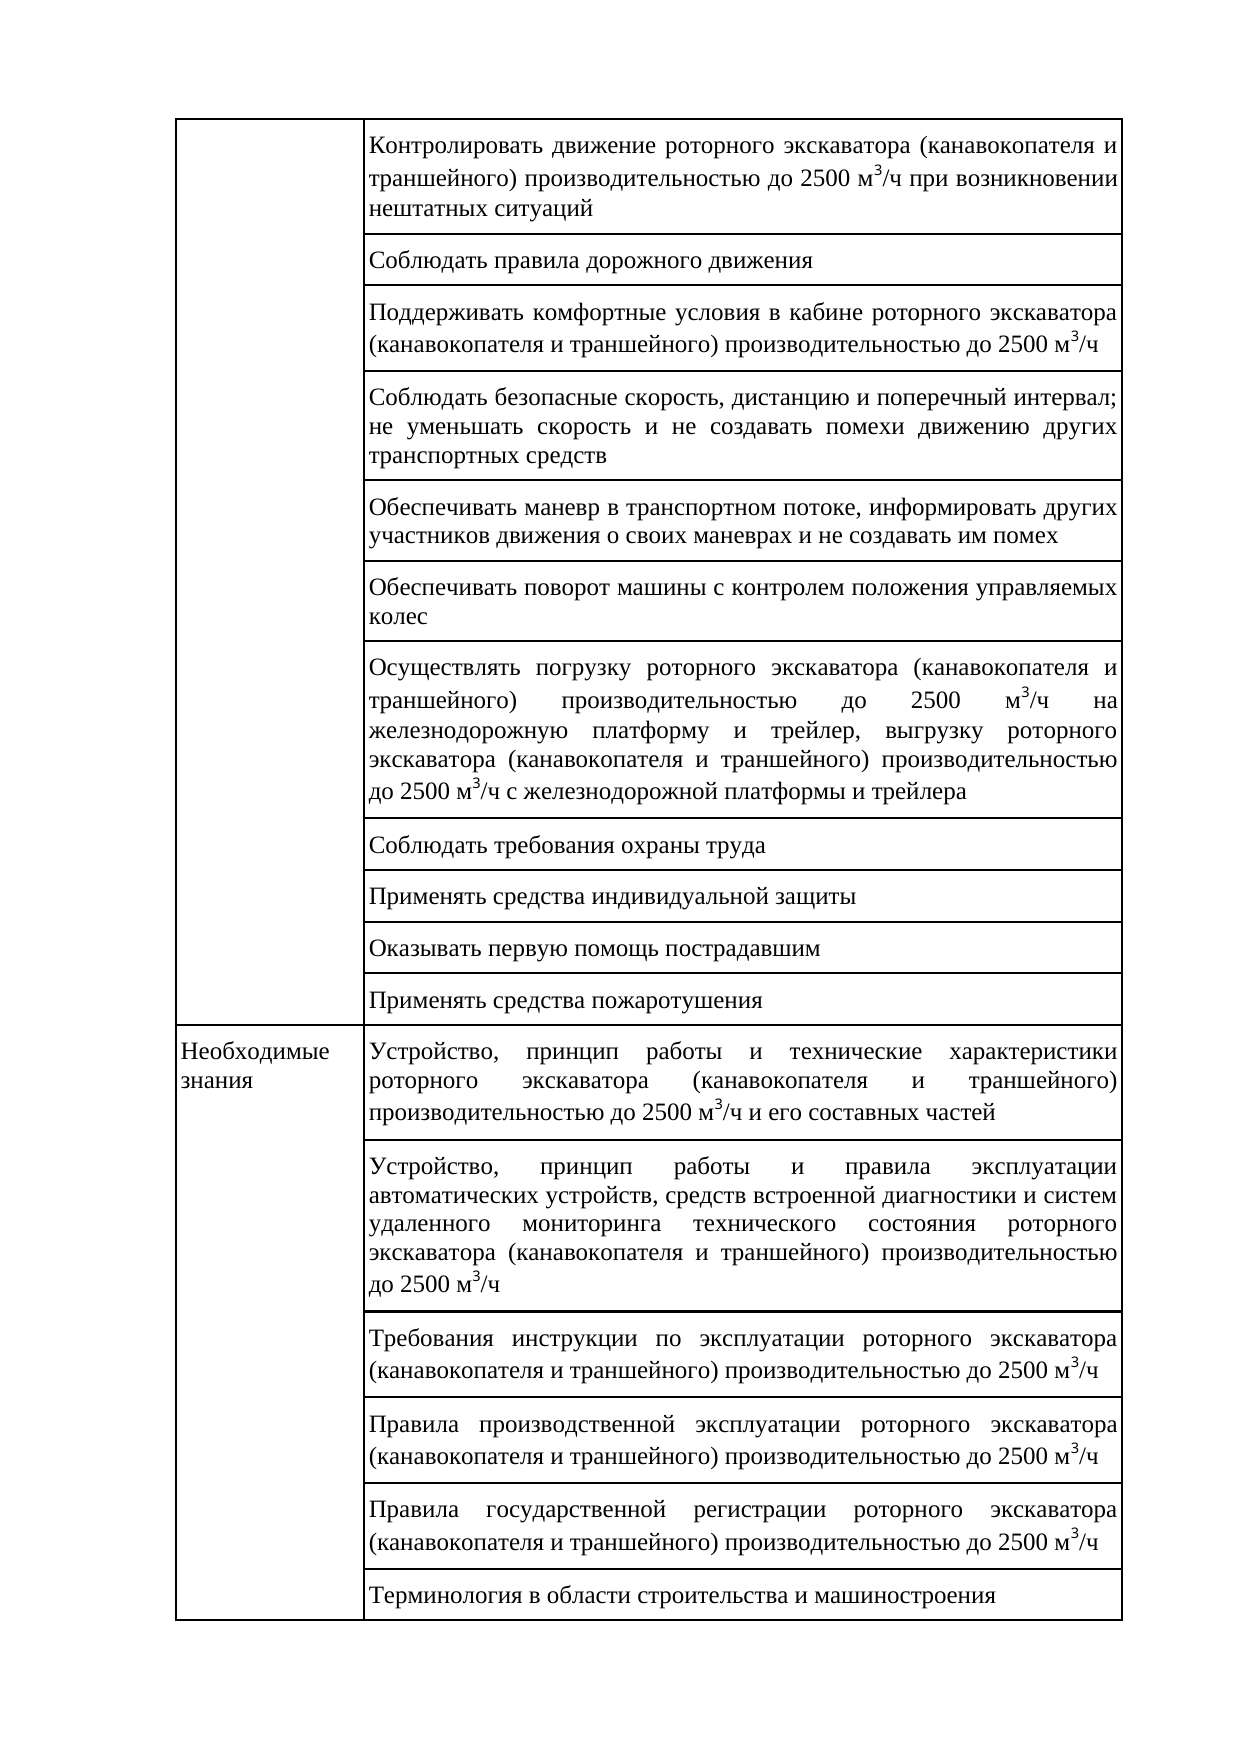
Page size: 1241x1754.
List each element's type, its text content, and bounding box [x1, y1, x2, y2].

table_cell Обеспечивать поворот машины с контролем положения управляемых колес [365, 562, 1121, 640]
table_cell Поддерживать комфортные условия в кабине роторного экскаватора (канавокопателя и траншейного) производительностью до 2500 м3/ч [365, 286, 1121, 370]
table_cell Соблюдать безопасные скорость, дистанцию и поперечный интервал; не уменьшать скорость и не создавать помехи движению других транспортных средств [365, 372, 1121, 479]
table_cell Соблюдать правила дорожного движения [365, 235, 1121, 284]
table_cell Контролировать движение роторного экскаватора (канавокопателя и траншейного) производительностью до 2500 м3/ч при возникновении нештатных ситуаций [365, 120, 1121, 233]
table_cell Применять средства пожаротушения [365, 974, 1121, 1024]
table_cell Правила государственной регистрации роторного экскаватора (канавокопателя и траншейного) производительностью до 2500 м3/ч [365, 1484, 1121, 1568]
table_cell Обеспечивать маневр в транспортном потоке, информировать других участников движения о своих маневрах и не создавать им помех [365, 481, 1121, 559]
table_cell Устройство, принцип работы и технические характеристики роторного экскаватора (канавокопателя и траншейного) производительностью до 2500 м3/ч и его составных частей [365, 1026, 1121, 1138]
table_cell Необходимые знания [177, 1026, 363, 1619]
table_cell Устройство, принцип работы и правила эксплуатации автоматических устройств, средств встроенной диагностики и систем удаленного мониторинга технического состояния роторного экскаватора (канавокопателя и траншейного) производительностью до 2500 м3/ч [365, 1141, 1121, 1310]
table_cell Соблюдать требования охраны труда [365, 819, 1121, 869]
table_cell [177, 120, 363, 1024]
table_cell Требования инструкции по эксплуатации роторного экскаватора (канавокопателя и траншейного) производительностью до 2500 м3/ч [365, 1313, 1121, 1396]
table_cell Правила производственной эксплуатации роторного экскаватора (канавокопателя и траншейного) производительностью до 2500 м3/ч [365, 1398, 1121, 1482]
table_cell Применять средства индивидуальной защиты [365, 871, 1121, 921]
table_cell Оказывать первую помощь пострадавшим [365, 923, 1121, 972]
table_cell Осуществлять погрузку роторного экскаватора (канавокопателя и траншейного) производительностью до 2500 м3/ч на железнодорожную платформу и трейлер, выгрузку роторного экскаватора (канавокопателя и траншейного) производительностью до 2500 м3/ч с железнодорожной платформы и трейлера [365, 642, 1121, 817]
table_cell Терминология в области строительства и машиностроения [365, 1570, 1121, 1619]
